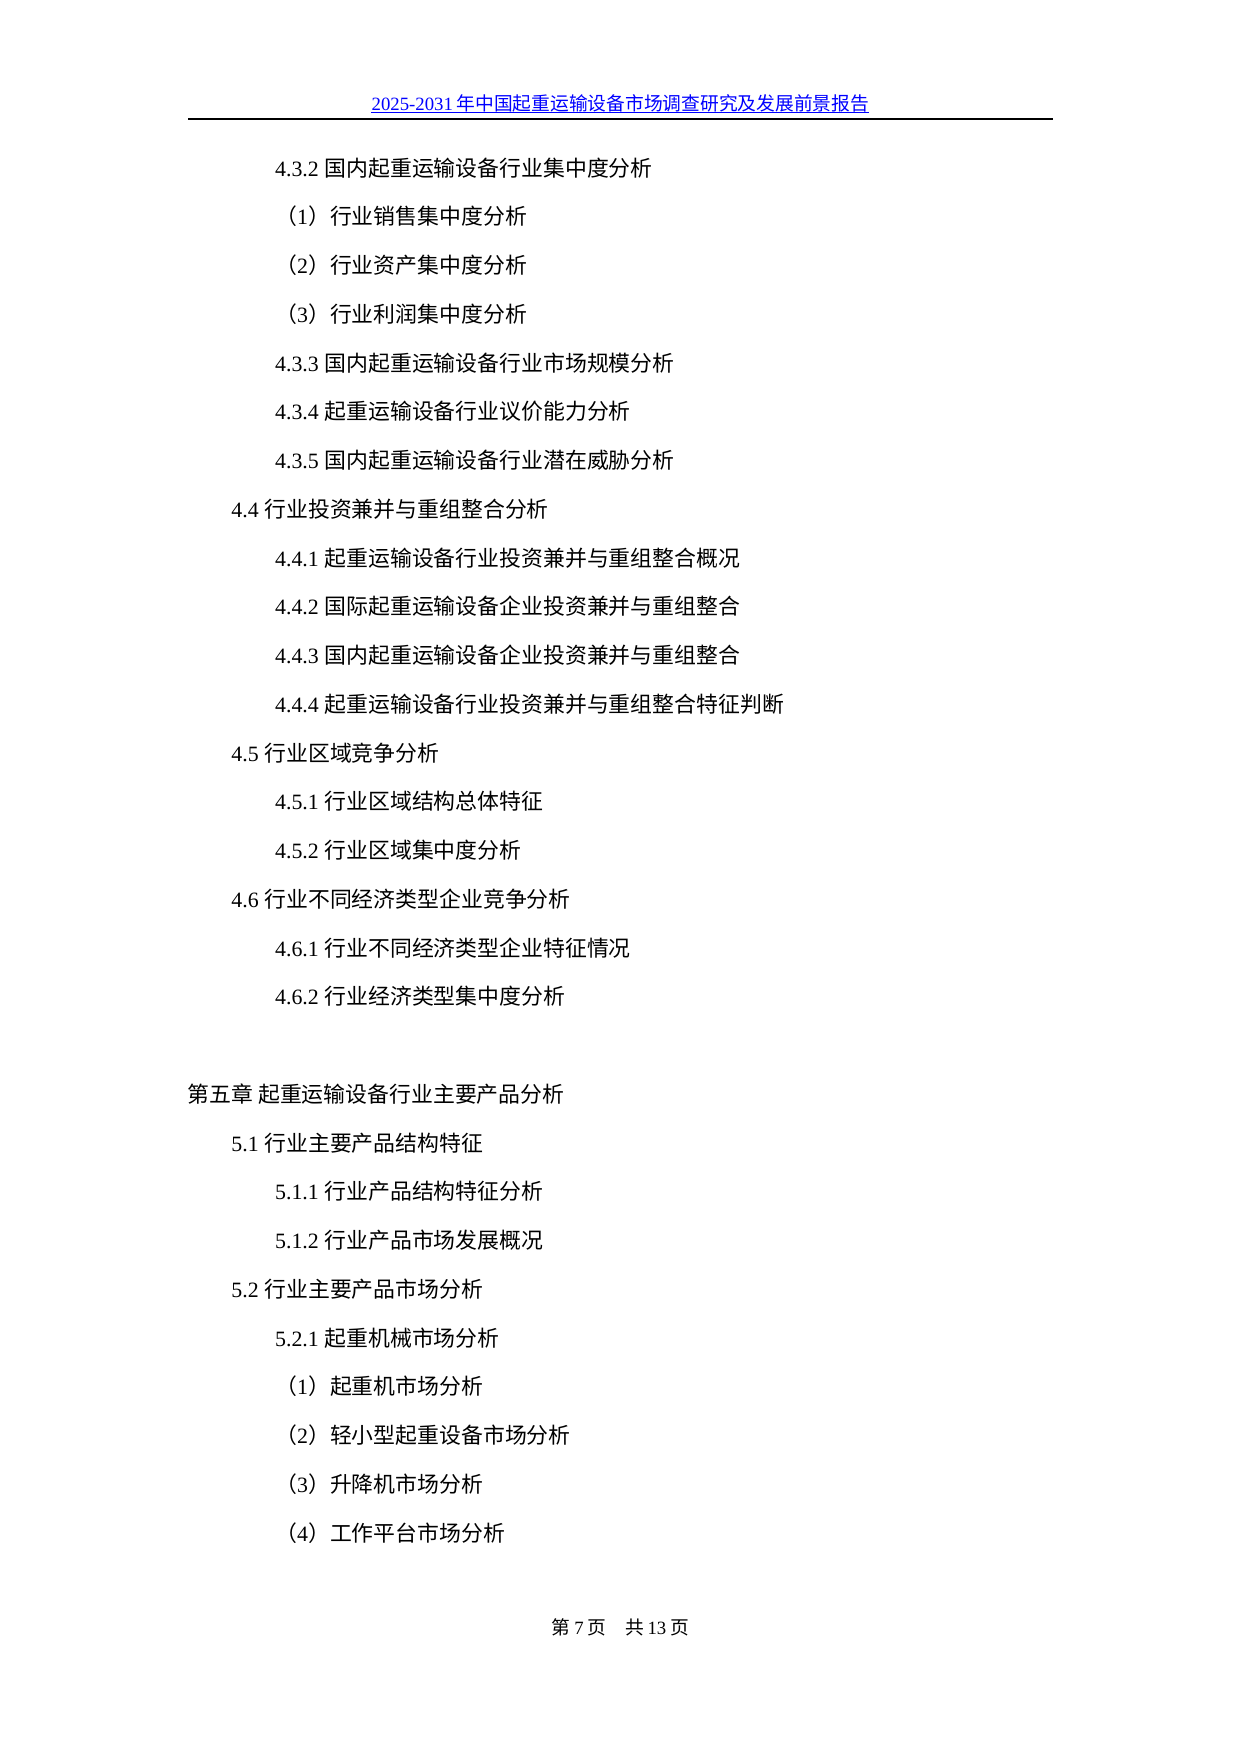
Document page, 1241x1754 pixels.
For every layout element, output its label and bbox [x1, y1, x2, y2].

text [187, 150, 1053, 1548]
